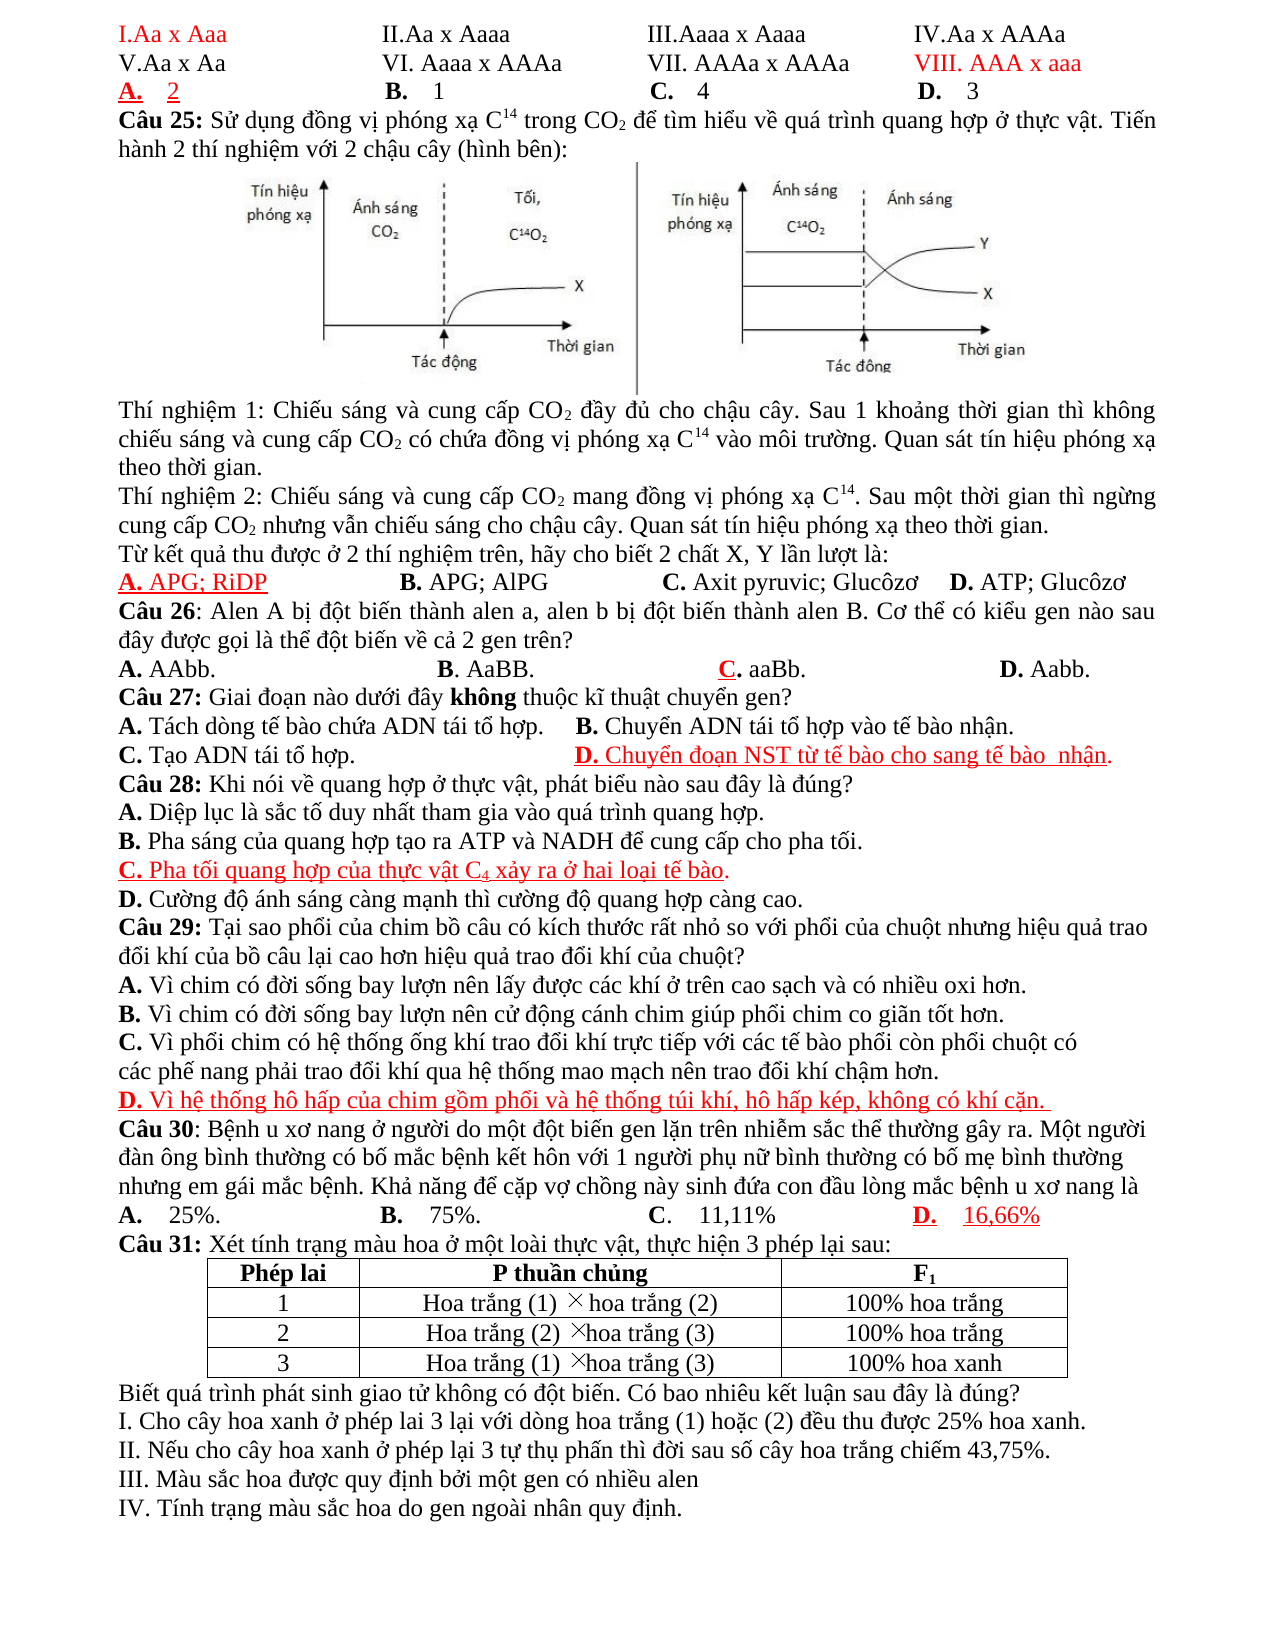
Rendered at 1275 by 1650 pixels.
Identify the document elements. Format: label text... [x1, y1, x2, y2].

table_cell B. [374, 76, 421, 105]
text A. Tách dòng tế bào chứa ADN tái tổ hợp. B. Chuyển ADN tái tổ hợp vào tế bào nhận. [118, 711, 1157, 740]
text Câu 27: Giai đoạn nào dưới đây không thuộc kĩ thuật chuyển gen? [118, 682, 1157, 711]
text Câu 29: Tại sao phổi của chim bồ câu có kích thước rất nhỏ so với phổi của chuột nhưng hiệu quả trao [118, 912, 1157, 941]
text Câu 25: Sử dụng đồng vị phóng xạ C14 trong CO2 để tìm hiểu về quá trình quang hợp ở thực vật. Tiến hành 2 thí nghiệm với 2 chậu cây (hình bên): [118, 105, 1157, 163]
table_cell 1 [208, 1288, 359, 1317]
text II. Nếu cho cây hoa xanh ở phép lại 3 tự thụ phấn thì đời sau số cây hoa trắng chiếm 43,75%. [118, 1435, 1157, 1464]
text I. Cho cây hoa xanh ở phép lai 3 lại với dòng hoa trắng (1) hoặc (2) đều thu được 25% hoa xanh. [118, 1406, 1157, 1435]
picture [238, 162, 1037, 395]
text B. Pha sáng của quang hợp tạo ra ATP và NADH để cung cấp cho pha tối. [118, 826, 1157, 855]
table_header Phép lai [208, 1259, 359, 1287]
table_header A. [107, 1200, 157, 1229]
text D. Cường độ ánh sáng càng mạnh thì cường độ quang hợp càng cao. [118, 884, 1157, 912]
table_cell Hoa trắng (1) hoa trắng (2) [360, 1288, 781, 1317]
text Câu 31: Xét tính trạng màu hoa ở một loài thực vật, thực hiện 3 phép lại sau: [118, 1229, 1157, 1257]
text A. Diệp lục là sắc tố duy nhất tham gia vào quá trình quang hợp. [118, 797, 1157, 826]
table_cell 1 [421, 76, 638, 105]
text C. Vì phổi chim có hệ thống ống khí trao đổi khí trực tiếp với các tế bào phổi còn phổi chuột có [118, 1027, 1157, 1056]
table_header III.Aaaa x Aaaa VII. AAAa x AAAa [636, 19, 902, 76]
table_header 11,11% [687, 1200, 901, 1229]
table_header F1 [782, 1259, 1067, 1287]
table_header I.Aa x Aaa V.Aa x Aa [107, 19, 370, 76]
table_header C. [637, 1200, 687, 1229]
table_cell 100% hoa xanh [782, 1348, 1067, 1377]
table_cell Hoa trắng (2) hoa trắng (3) [360, 1318, 781, 1347]
table_cell 100% hoa trắng [782, 1288, 1067, 1317]
text Từ kết quả thu được ở 2 thí nghiệm trên, hãy cho biết 2 chất X, Y lần lượt là: [118, 539, 1157, 567]
text D. Vì hệ thống hô hấp của chim gồm phổi và hệ thống túi khí, hô hấp kép, không có khí cặn. [118, 1085, 1157, 1114]
table_cell C. [638, 76, 686, 105]
table_header D. [901, 1200, 952, 1229]
table_header P thuần chủng [360, 1259, 781, 1287]
table_header II.Aa x Aaaa VI. Aaaa x AAAa [370, 19, 636, 76]
text IV. Tính trạng màu sắc hoa do gen ngoài nhân quy định. [118, 1493, 1157, 1521]
text Thí nghiệm 1: Chiếu sáng và cung cấp CO2 đầy đủ cho chậu cây. Sau 1 khoảng thời gian thì không chiếu sáng và cung cấp CO2 có chứa đồng vị phóng xạ C14 vào môi trường. Quan sát tín hiệu phóng xạ theo thời gian. [118, 395, 1157, 481]
text các phế nang phải trao đổi khí qua hệ thống mao mạch nên trao đổi khí chậm hơn. [118, 1056, 1157, 1085]
table_cell 4 [686, 76, 906, 105]
table_cell 3 [955, 76, 1168, 105]
text Câu 28: Khi nói về quang hợp ở thực vật, phát biểu nào sau đây là đúng? [118, 769, 1157, 797]
text đổi khí của bồ câu lại cao hơn hiệu quả trao đổi khí của chuột? [118, 941, 1157, 970]
table_cell 2 [208, 1318, 359, 1347]
text A. APG; RiDP B. APG; AlPG C. Axit pyruvic; Glucôzơ D. ATP; Glucôzơ [118, 567, 1157, 596]
text Thí nghiệm 2: Chiếu sáng và cung cấp CO2 mang đồng vị phóng xạ C14. Sau một thời gian thì ngừng cung cấp CO2 nhưng vẫn chiếu sáng cho chậu cây. Quan sát tín hiệu phóng xạ theo thời gian. [118, 481, 1157, 539]
text A. Vì chim có đời sống bay lượn nên lấy được các khí ở trên cao sạch và có nhiều oxi hơn. [118, 970, 1157, 999]
table_header 75%. [418, 1200, 637, 1229]
table_cell 2 [156, 76, 374, 105]
table_cell 100% hoa trắng [782, 1318, 1067, 1347]
text C. Pha tối quang hợp của thực vật C4 xảy ra ở hai loại tế bào. [118, 855, 1157, 884]
table_header 16,66% [952, 1200, 1168, 1229]
table_header B. [369, 1200, 418, 1229]
text III. Màu sắc hoa được quy định bởi một gen có nhiều alen [118, 1464, 1157, 1493]
text Biết quá trình phát sinh giao tử không có đột biến. Có bao nhiêu kết luận sau đây là đúng? [118, 1378, 1157, 1406]
table_header IV.Aa x AAAa VIII. AAA x aaa [902, 19, 1168, 76]
table_cell D. [906, 76, 955, 105]
text Câu 26: Alen A bị đột biến thành alen a, alen b bị đột biến thành alen B. Cơ thể có kiểu gen nào sau đây được gọi là thể đột biến về cả 2 gen trên? [118, 596, 1157, 654]
table_cell A. [107, 76, 156, 105]
text B. Vì chim có đời sống bay lượn nên cử động cánh chim giúp phổi chim co giãn tốt hơn. [118, 999, 1157, 1027]
text C. Tạo ADN tái tổ hợp. D. Chuyển đoạn NST từ tế bào cho sang tế bào nhận. [118, 740, 1157, 769]
text Câu 30: Bệnh u xơ nang ở người do một đột biến gen lặn trên nhiễm sắc thể thường gây ra. Một người đàn ông bình thường có bố mắc bệnh kết hôn với 1 người phụ nữ bình thường có bố mẹ bình thường nhưng em gái mắc bệnh. Khả năng để cặp vợ chồng này sinh đứa con đầu lòng mắc bệnh u xơ nang là [118, 1114, 1157, 1200]
text A. AAbb. B. AaBB. C. aaBb. D. Aabb. [118, 654, 1157, 682]
table_header 25%. [158, 1200, 369, 1229]
table_cell 3 [208, 1348, 359, 1377]
table_cell Hoa trắng (1) hoa trắng (3) [360, 1348, 781, 1377]
